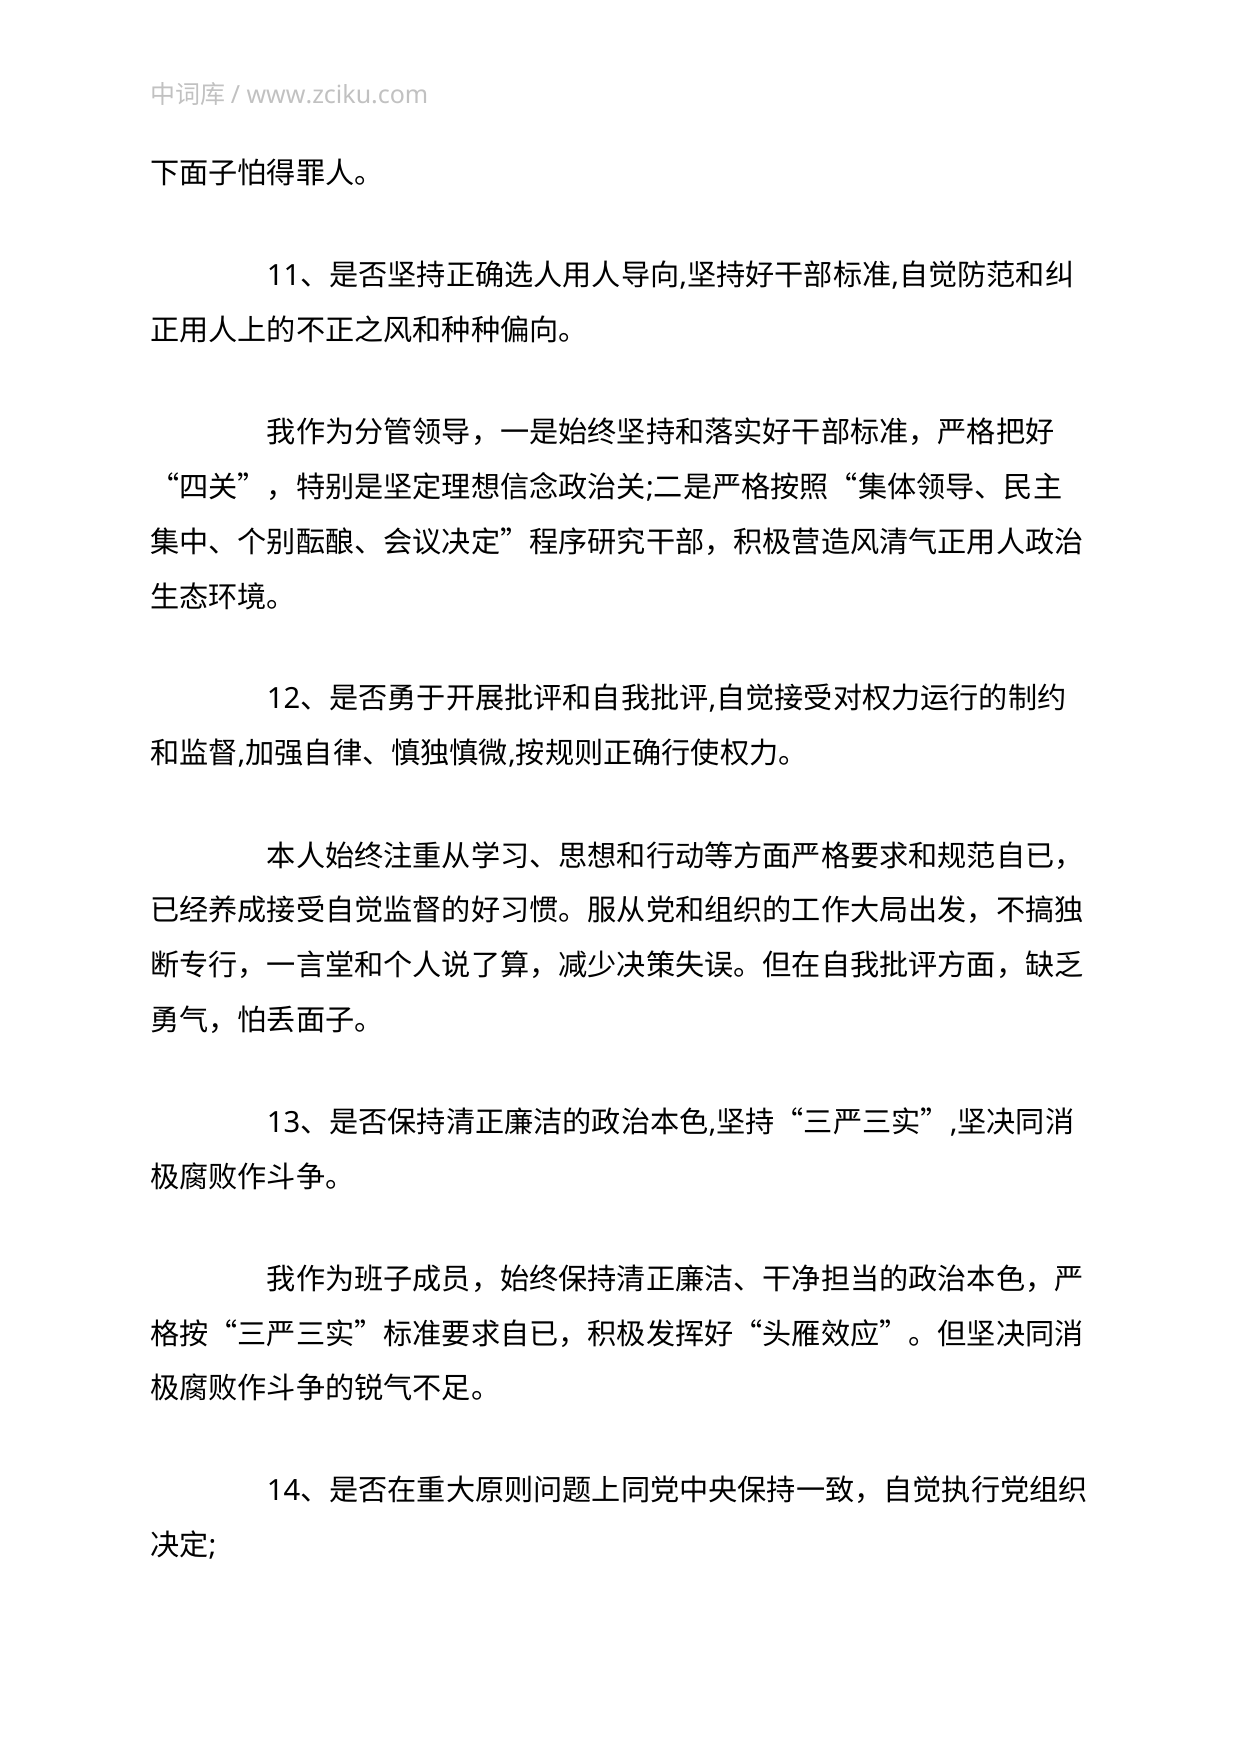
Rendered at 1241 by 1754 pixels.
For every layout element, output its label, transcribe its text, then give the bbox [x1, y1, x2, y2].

text 我作为分管领导，一是始终坚持和落实好干部标准，严格把好“四关”，特别是坚定理想信念政治关;二是严格按照“集体领导、民主集中、个别酝酿、会议决定”程序研究干部，积极营造风清气正用人政治生态环境。 [150, 408, 1090, 616]
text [150, 150, 1090, 192]
text 13、是否保持清正廉洁的政治本色,坚持“三严三实”,坚决同消极腐败作斗争。 [150, 1098, 1090, 1196]
text 14、是否在重大原则问题上同党中央保持一致，自觉执行党组织决定; [150, 1467, 1090, 1564]
text 12、是否勇于开展批评和自我批评,自觉接受对权力运行的制约和监督,加强自律、慎独慎微,按规则正确行使权力。 [150, 675, 1090, 772]
text 11、是否坚持正确选人用人导向,坚持好干部标准,自觉防范和纠正用人上的不正之风和种种偏向。 [150, 252, 1090, 349]
text 本人始终注重从学习、思想和行动等方面严格要求和规范自已，已经养成接受自觉监督的好习惯。服从党和组织的工作大局出发，不搞独断专行，一言堂和个人说了算，减少决策失误。但在自我批评方面，缺乏勇气，怕丢面子。 [150, 832, 1090, 1039]
text 我作为班子成员，始终保持清正廉洁、干净担当的政治本色，严格按“三严三实”标准要求自已，积极发挥好“头雁效应”。但坚决同消极腐败作斗争的锐气不足。 [150, 1255, 1090, 1407]
